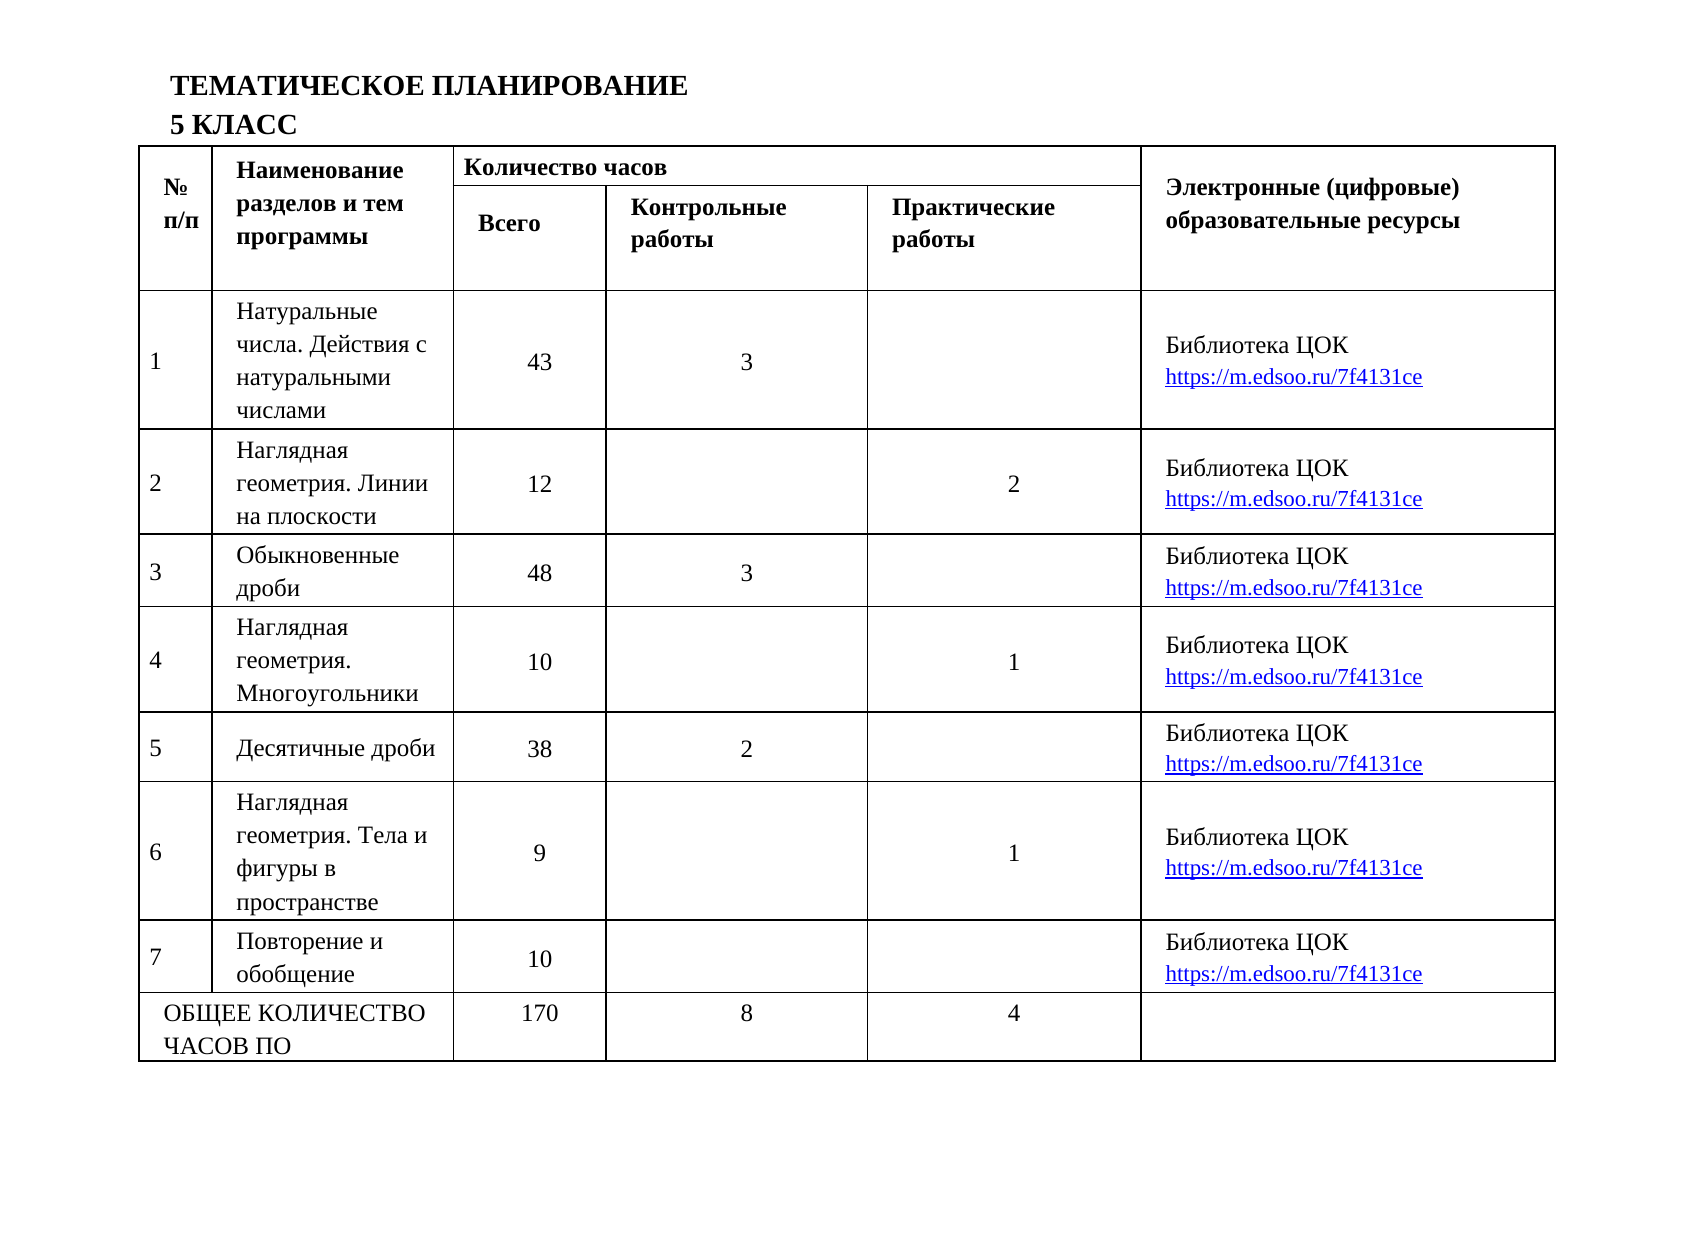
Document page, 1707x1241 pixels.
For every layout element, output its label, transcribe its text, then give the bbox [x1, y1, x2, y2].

table_cell 6 [140, 782, 211, 919]
table_cell [607, 430, 867, 533]
table_cell [868, 291, 1140, 428]
table_cell [1142, 993, 1554, 1060]
table_cell Всего [454, 186, 605, 289]
table_cell 2 [140, 430, 211, 533]
table_cell Практические работы [868, 186, 1140, 289]
table_cell Библиотека ЦОК https://m.edsoo.ru/7f4131ce [1142, 782, 1554, 919]
table_cell 48 [454, 535, 605, 606]
table_cell Наглядная геометрия. Многоугольники [213, 607, 453, 711]
text ТЕМАТИЧЕСКОЕ ПЛАНИРОВАНИЕ [162, 68, 1557, 102]
table_cell 8 [607, 993, 867, 1060]
table_cell Библиотека ЦОК https://m.edsoo.ru/7f4131ce [1142, 607, 1554, 711]
table_cell 3 [607, 535, 867, 606]
table_cell 2 [868, 430, 1140, 533]
table_cell 170 [454, 993, 605, 1060]
table_header Наименование разделов и тем программы [213, 147, 453, 289]
table_header Электронные (цифровые) образовательные ресурсы [1142, 147, 1554, 289]
table_cell Библиотека ЦОК https://m.edsoo.ru/7f4131ce [1142, 291, 1554, 428]
table_cell [607, 782, 867, 919]
table_cell Натуральные числа. Действия с натуральными числами [213, 291, 453, 428]
table_cell [868, 535, 1140, 606]
table_cell 3 [607, 291, 867, 428]
table_cell 4 [868, 993, 1140, 1060]
text 5 КЛАСС [162, 107, 1557, 140]
table_cell [607, 607, 867, 711]
table_header № п/п [140, 147, 211, 289]
table_cell 7 [140, 921, 211, 992]
table_cell Обыкновенные дроби [213, 535, 453, 606]
table_cell Библиотека ЦОК https://m.edsoo.ru/7f4131ce [1142, 713, 1554, 781]
table_cell [868, 921, 1140, 992]
table_cell 43 [454, 291, 605, 428]
table_cell 1 [140, 291, 211, 428]
table_cell 9 [454, 782, 605, 919]
table_cell 1 [868, 607, 1140, 711]
table_cell [868, 713, 1140, 781]
table_cell Библиотека ЦОК https://m.edsoo.ru/7f4131ce [1142, 430, 1554, 533]
table_cell Десятичные дроби [213, 713, 453, 781]
table_cell 38 [454, 713, 605, 781]
table_cell 10 [454, 607, 605, 711]
table_cell 5 [140, 713, 211, 781]
table_cell 4 [140, 607, 211, 711]
table_cell 1 [868, 782, 1140, 919]
table_header Количество часов [454, 147, 1140, 185]
table_cell Наглядная геометрия. Тела и фигуры в пространстве [213, 782, 453, 919]
table_cell 2 [607, 713, 867, 781]
table_cell Наглядная геометрия. Линии на плоскости [213, 430, 453, 533]
table_cell 12 [454, 430, 605, 533]
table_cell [140, 993, 453, 1060]
table_cell [607, 921, 867, 992]
table_cell Библиотека ЦОК https://m.edsoo.ru/7f4131ce [1142, 535, 1554, 606]
table_cell 10 [454, 921, 605, 992]
table_cell Контрольные работы [607, 186, 867, 289]
table_cell Повторение и обобщение [213, 921, 453, 992]
table_cell Библиотека ЦОК https://m.edsoo.ru/7f4131ce [1142, 921, 1554, 992]
table_cell 3 [140, 535, 211, 606]
